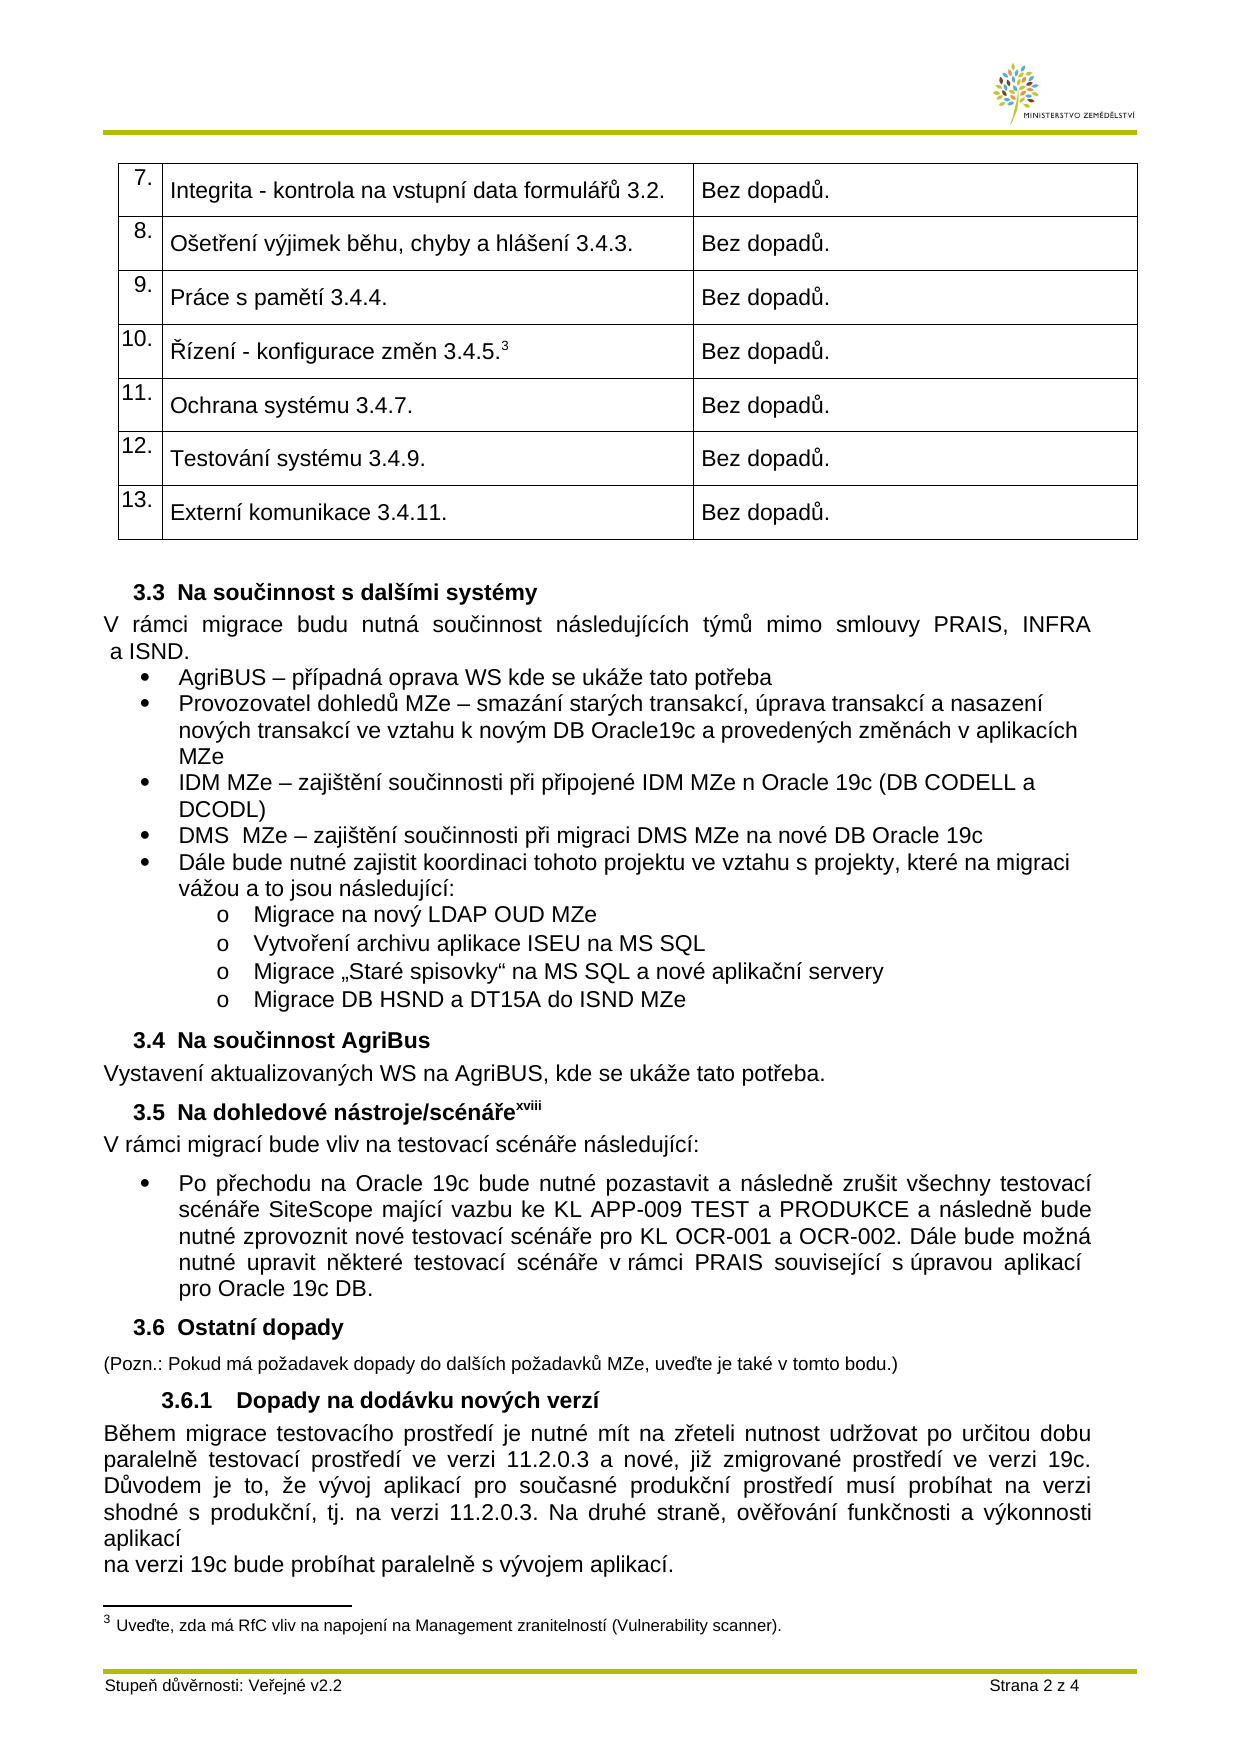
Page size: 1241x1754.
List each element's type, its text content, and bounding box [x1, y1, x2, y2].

subtitle Dopady na dodávku nových verzí [161, 1387, 1092, 1413]
table_cell [119, 486, 162, 539]
table_cell [119, 432, 162, 485]
picture [991, 59, 1137, 128]
text Během migrace testovacího prostředí je nutné mít na zřeteli nutnost udržovat po určitou dobu paralelně testovací prostředí ve verzi 11.2.0.3 a nové, již zmigrované prostředí ve verzi 19c. Důvodem je to, že vývoj aplikací pro současné produkční prostředí musí probíhat na verzi shodné s produkční, tj. na verzi 11.2.0.3. Na druhé straně, ověřování funkčnosti a výkonnosti aplikací na verzi 19c bude probíhat paralelně s vývojem aplikací. [103, 1420, 1092, 1578]
table_cell Ochrana systému 3.4.7. [163, 379, 693, 431]
table_cell Externí komunikace 3.4.11. [163, 486, 693, 539]
list Migrace DB HSND a DT15A do ISND MZe [216, 986, 1092, 1014]
subtitle Na dohledové nástroje/scénáře [133, 1098, 1092, 1125]
list Vytvoření archivu aplikace ISEU na MS SQL [216, 929, 1092, 958]
table_cell Bez dopadů. [694, 379, 1137, 431]
text V rámci migrací bude vliv na testovací scénáře následující: [103, 1131, 1092, 1157]
table_cell Bez dopadů. [694, 486, 1137, 539]
list Dále bude nutné zajistit koordinaci tohoto projektu ve vztahu s projekty, které na migraci vážou a to jsou následující: [141, 848, 1092, 901]
table_cell Práce s pamětí 3.4.4. [163, 271, 693, 324]
list AgriBUS – případná oprava WS kde se ukáže tato potřeba [141, 664, 1092, 690]
list IDM MZe – zajištění součinnosti při připojené IDM MZe n Oracle 19c (DB CODELL a DCODL) [141, 769, 1092, 822]
text Vystavení aktualizovaných WS na AgriBUS, kde se ukáže tato potřeba. [103, 1059, 1092, 1086]
list Po přechodu na Oracle 19c bude nutné pozastavit a následně zrušit všechny testovací scénáře SiteScope mající vazbu ke KL APP-009 TEST a PRODUKCE a následně bude nutné zprovoznit nové testovací scénáře pro KL OCR-001 a OCR-002. Dále bude možná nutné upravit některé testovací scénáře v rámci PRAIS související s úpravou aplikací pro Oracle 19c DB. [141, 1170, 1092, 1302]
list Provozovatel dohledů MZe – smazání starých transakcí, úprava transakcí a nasazení nových transakcí ve vztahu k novým DB Oracle19c a provedených změnách v aplikacích MZe [141, 690, 1092, 769]
table_cell Bez dopadů. [694, 164, 1137, 216]
table_cell [119, 325, 162, 377]
table_cell [119, 217, 162, 270]
subtitle Na součinnost AgriBus [133, 1027, 1092, 1053]
table_cell Testování systému 3.4.9. [163, 432, 693, 485]
table_cell Řízení - konfigurace změn 3.4.5. [163, 325, 693, 377]
list DMS MZe – zajištění součinnosti při migraci DMS MZe na nové DB Oracle 19c [141, 822, 1092, 848]
table_cell [119, 379, 162, 431]
subtitle Na součinnost s dalšími systémy [133, 579, 1092, 605]
table_cell Bez dopadů. [694, 432, 1137, 485]
table_cell [119, 164, 162, 216]
table_cell Bez dopadů. [694, 217, 1137, 270]
text V rámci migrace budu nutná součinnost následujících týmů mimo smlouvy PRAIS, INFRA a ISND. [103, 611, 1092, 664]
table_cell Integrita - kontrola na vstupní data formulářů 3.2. [163, 164, 693, 216]
table_cell Bez dopadů. [694, 325, 1137, 377]
subtitle Ostatní dopady [133, 1314, 1092, 1341]
text (Pozn.: Pokud má požadavek dopady do dalších požadavků MZe, uveďte je také v tomto bodu.) [103, 1353, 1092, 1374]
table_cell Ošetření výjimek běhu, chyby a hlášení 3.4.3. [163, 217, 693, 270]
table_cell [119, 271, 162, 324]
list Migrace na nový LDAP OUD MZe [216, 901, 1092, 929]
list Migrace „Staré spisovky“ na MS SQL a nové aplikační servery [216, 958, 1092, 986]
table_cell Bez dopadů. [694, 271, 1137, 324]
